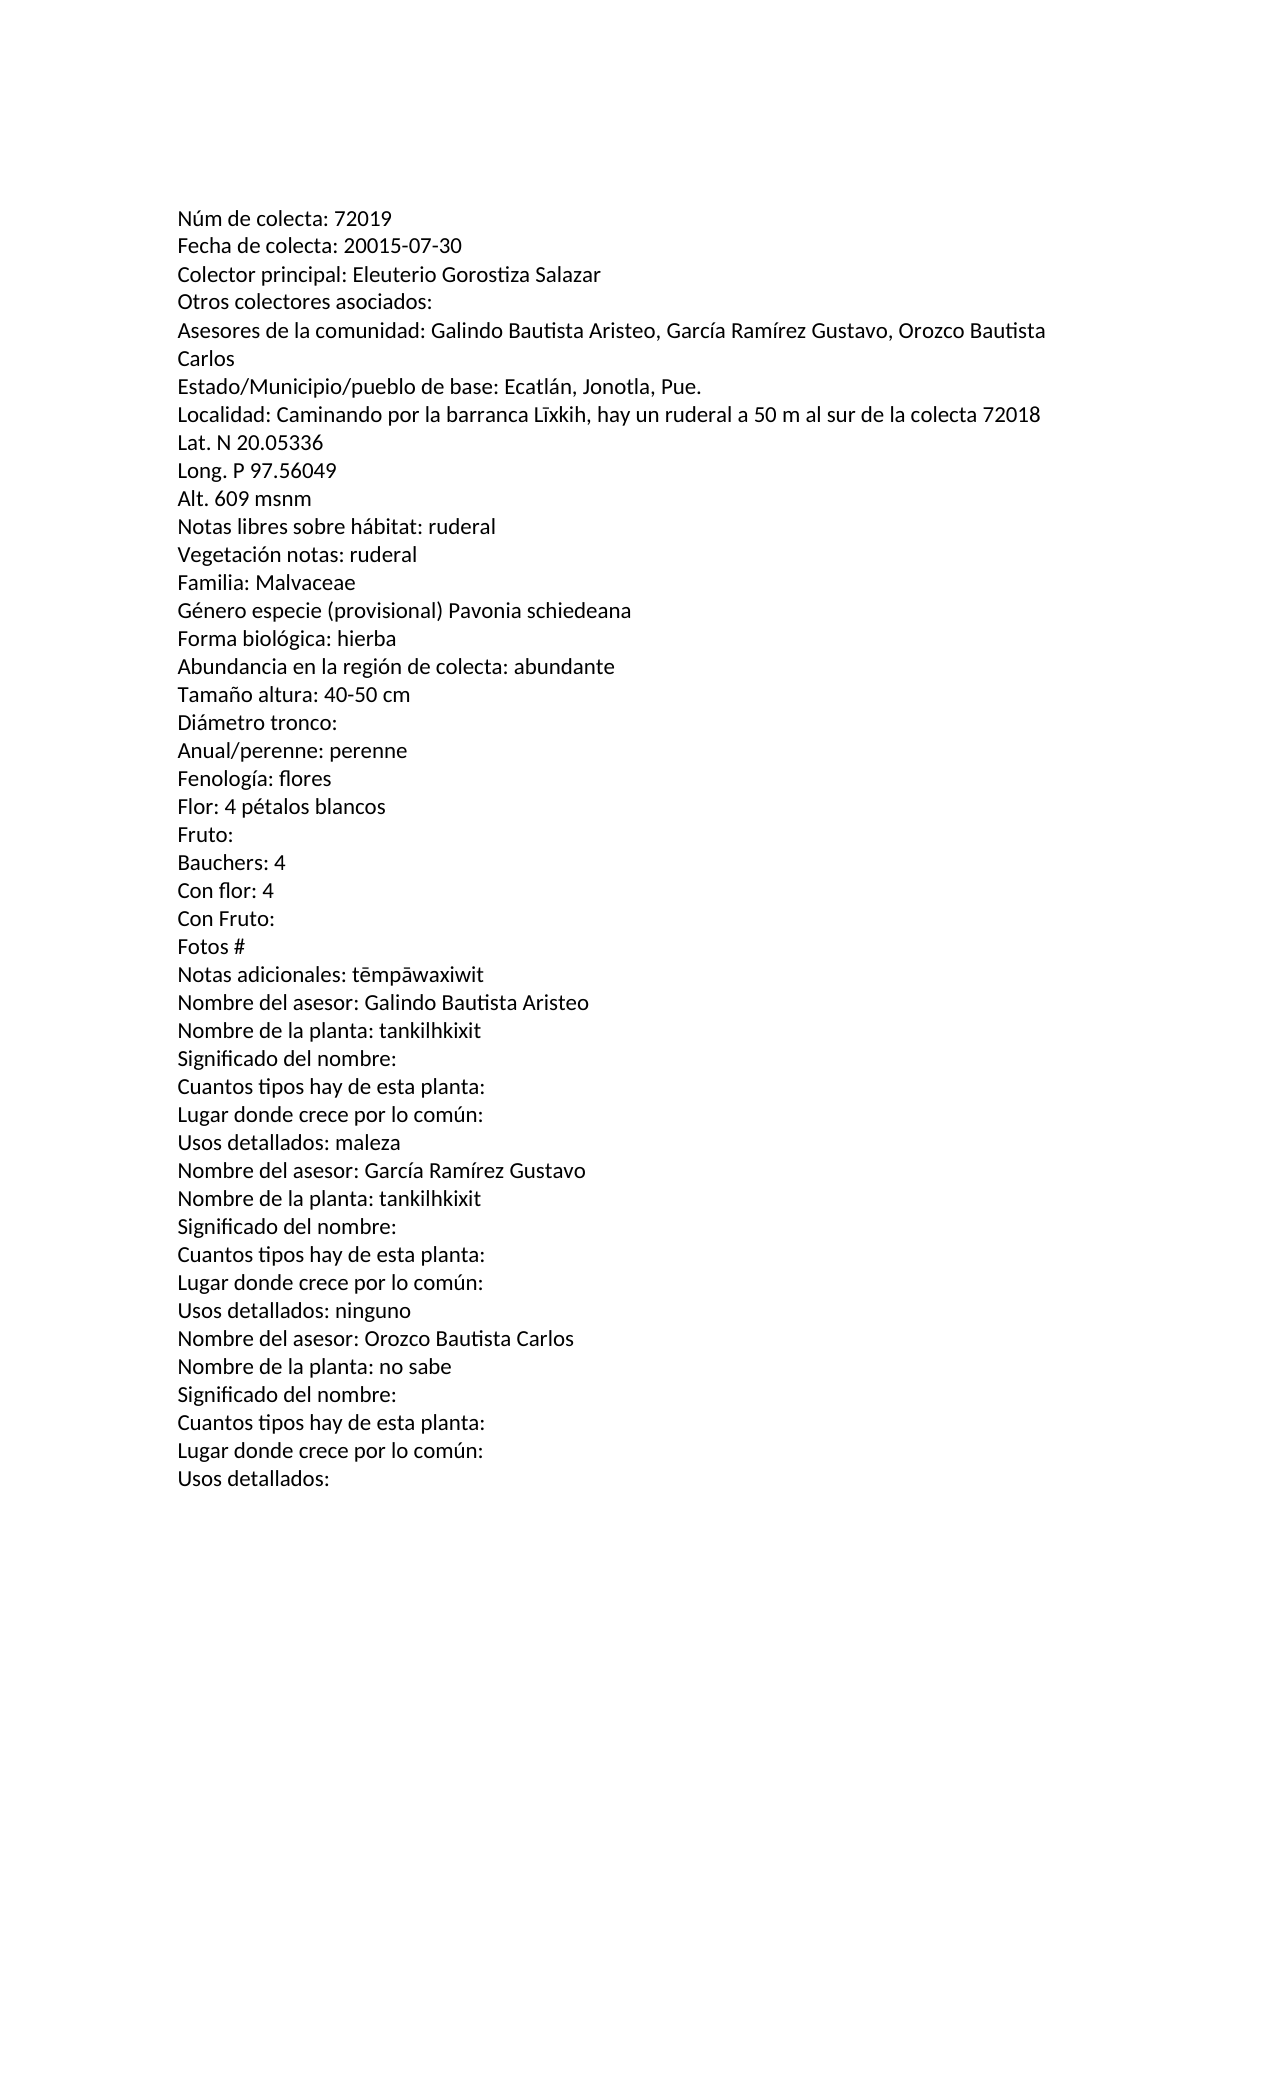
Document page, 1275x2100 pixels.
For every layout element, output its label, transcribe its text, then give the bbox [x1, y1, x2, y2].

text Notas adicionales: tēmpāwaxiwit [177, 960, 1098, 988]
text Cuantos tipos hay de esta planta: [177, 1240, 1098, 1268]
text Lat. N 20.05336 [177, 428, 1098, 456]
text Género especie (provisional) Pavonia schiedeana [177, 596, 1098, 624]
text Núm de colecta: 72019 [177, 204, 1098, 232]
text Lugar donde crece por lo común: [177, 1268, 1098, 1296]
text Colector principal: Eleuterio Gorostiza Salazar [177, 260, 1098, 288]
text Con Fruto: [177, 904, 1098, 932]
text Long. P 97.56049 [177, 456, 1098, 484]
text Fruto: [177, 820, 1098, 848]
text Nombre del asesor: Orozco Bautista Carlos [177, 1324, 1098, 1352]
text Diámetro tronco: [177, 708, 1098, 736]
text Localidad: Caminando por la barranca Līxkih, hay un ruderal a 50 m al sur de la colecta 72018 [177, 400, 1098, 428]
text Forma biológica: hierba [177, 624, 1098, 652]
text Estado/Municipio/pueblo de base: Ecatlán, Jonotla, Pue. [177, 372, 1098, 400]
text Notas libres sobre hábitat: ruderal [177, 512, 1098, 540]
text Significado del nombre: [177, 1381, 1098, 1408]
text Vegetación notas: ruderal [177, 540, 1098, 568]
text Usos detallados: [177, 1464, 1098, 1493]
text Alt. 609 msnm [177, 484, 1098, 512]
text Nombre del asesor: Galindo Bautista Aristeo [177, 988, 1098, 1016]
text Anual/perenne: perenne [177, 736, 1098, 764]
text Bauchers: 4 [177, 848, 1098, 876]
text Familia: Malvaceae [177, 568, 1098, 596]
text Lugar donde crece por lo común: [177, 1437, 1098, 1464]
text Asesores de la comunidad: Galindo Bautista Aristeo, García Ramírez Gustavo, Orozco Bautista Carlos [177, 316, 1098, 372]
text Flor: 4 pétalos blancos [177, 792, 1098, 820]
text Significado del nombre: [177, 1212, 1098, 1240]
text Lugar donde crece por lo común: [177, 1100, 1098, 1128]
text Con flor: 4 [177, 876, 1098, 904]
text Abundancia en la región de colecta: abundante [177, 652, 1098, 680]
text Fecha de colecta: 20015-07-30 [177, 232, 1098, 260]
text Nombre de la planta: tankilhkixit [177, 1184, 1098, 1212]
text Tamaño altura: 40-50 cm [177, 680, 1098, 708]
text Fenología: flores [177, 764, 1098, 792]
text Nombre de la planta: no sabe [177, 1352, 1098, 1381]
text Fotos # [177, 932, 1098, 960]
text Cuantos tipos hay de esta planta: [177, 1072, 1098, 1100]
text Usos detallados: ninguno [177, 1296, 1098, 1324]
text Cuantos tipos hay de esta planta: [177, 1408, 1098, 1437]
text Significado del nombre: [177, 1044, 1098, 1072]
text Nombre del asesor: García Ramírez Gustavo [177, 1156, 1098, 1184]
text Otros colectores asociados: [177, 288, 1098, 316]
text Usos detallados: maleza [177, 1128, 1098, 1156]
text Nombre de la planta: tankilhkixit [177, 1016, 1098, 1044]
